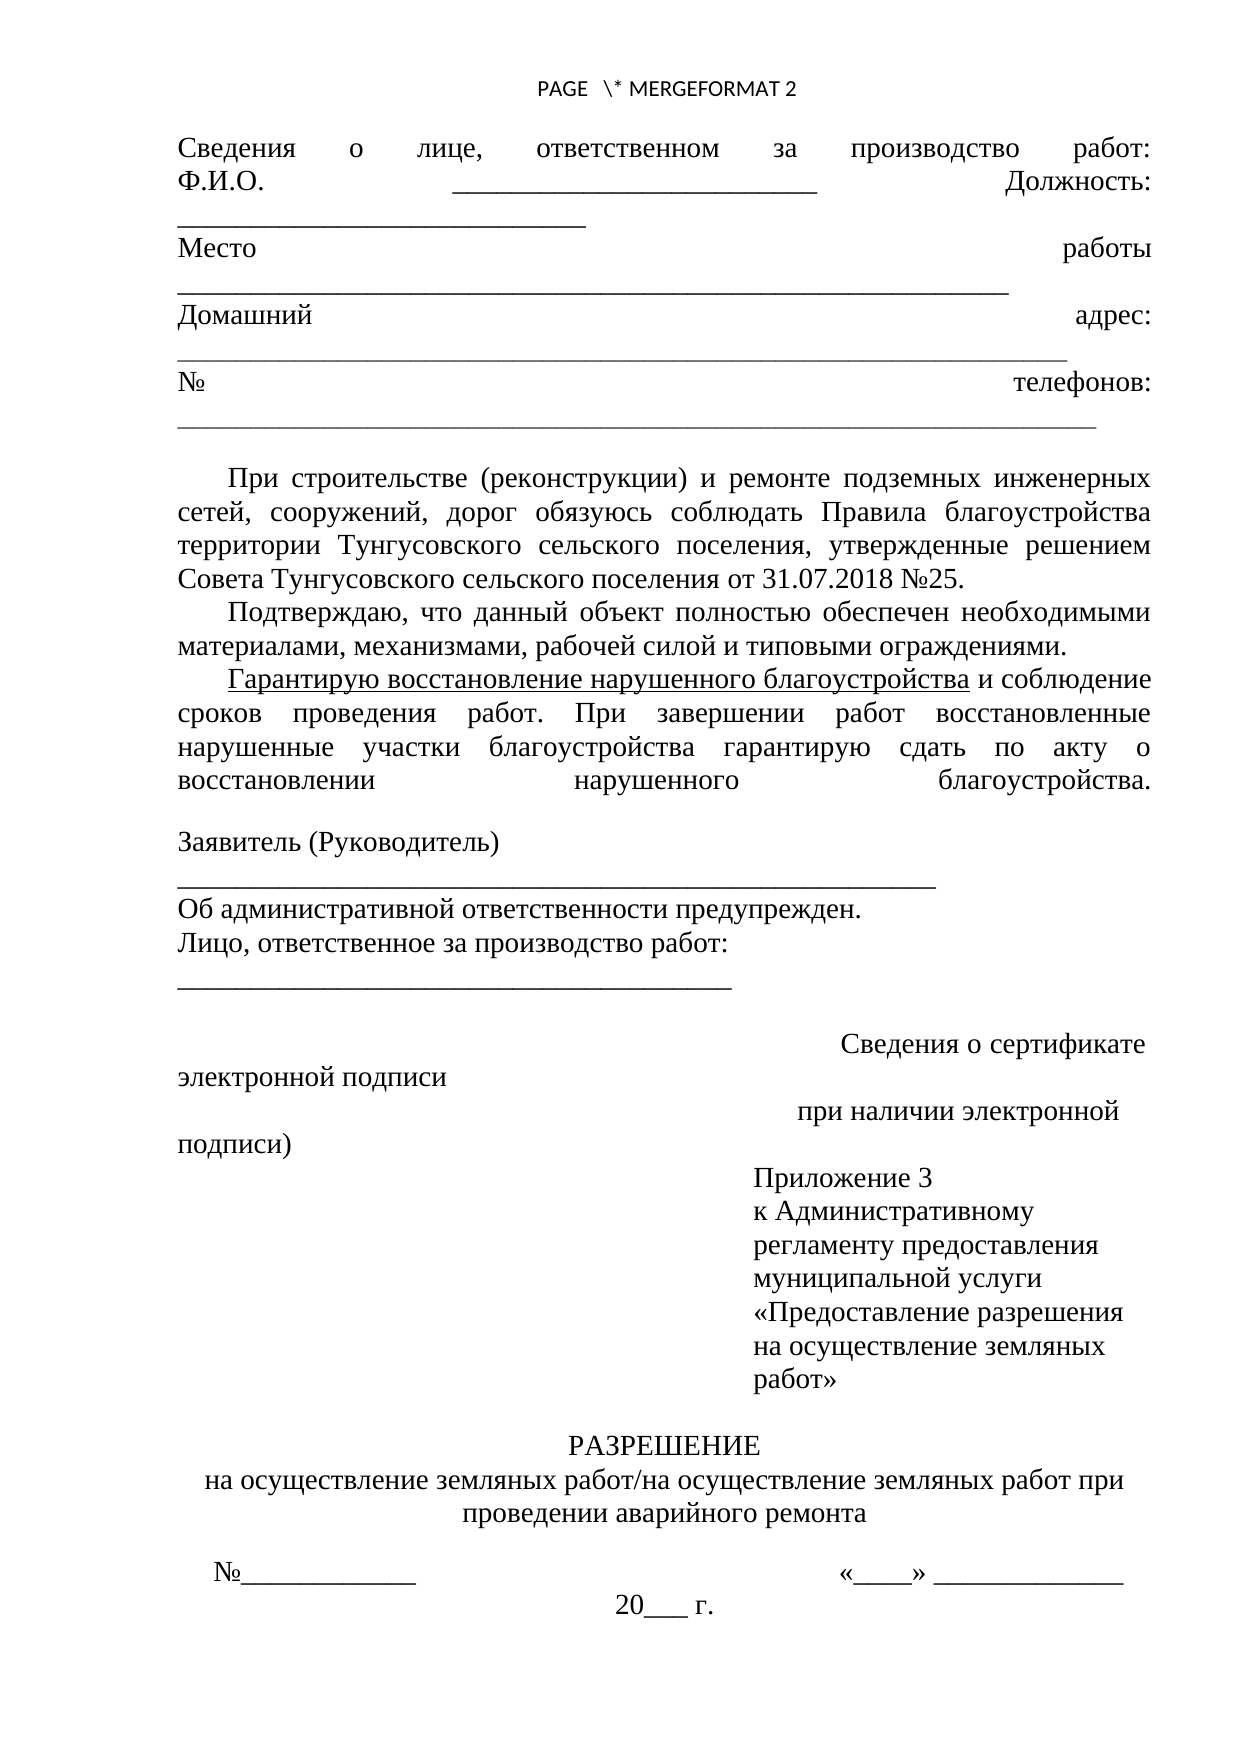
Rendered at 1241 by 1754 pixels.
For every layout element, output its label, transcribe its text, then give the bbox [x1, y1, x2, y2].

text при наличии электронной подписи) [177, 1093, 1152, 1160]
text №____________ «____» _____________ 20___ г. [177, 1554, 1152, 1621]
text Гарантирую восстановление нарушенного благоустройства и соблюдение сроков проведения работ. При завершении работ восстановленные нарушенные участки благоустройства гарантирую сдать по акту о восстановлении нарушенного благоустройства. [177, 662, 1152, 824]
text на осуществление земляных работ/на осуществление земляных работ при проведении аварийного ремонта [177, 1462, 1152, 1529]
text Сведения о лице, ответственном за производство работ: Ф.И.О. _________________________ Должность: ____________________________ Место работы _________________________________________________________ Домашний адрес: _____________________________________________________________ № телефонов: _______________________________________________________________ [177, 130, 1152, 460]
text Подтверждаю, что данный объект полностью обеспечен необходимыми материалами, механизмами, рабочей силой и типовыми ограждениями. [177, 594, 1152, 662]
text Сведения о сертификате электронной подписи [177, 1026, 1152, 1093]
text Об административной ответственности предупрежден. [177, 892, 1152, 925]
text к Административному регламенту предоставления муниципальной услуги «Предоставление разрешения на осуществление земляных работ» [753, 1193, 1152, 1395]
text Заявитель (Руководитель) ____________________________________________________ [177, 824, 1152, 892]
text Лицо, ответственное за производство работ: ______________________________________ [177, 925, 1152, 992]
text При строительстве (реконструкции) и ремонте подземных инженерных сетей, сооружений, дорог обязуюсь соблюдать Правила благоустройства территории Тунгусовского сельского поселения, утвержденные решением Совета Тунгусовского сельского поселения от 31.07.2018 №25. [177, 460, 1152, 594]
text Приложение 3 [753, 1160, 1152, 1193]
text РАЗРЕШЕНИЕ [177, 1428, 1152, 1462]
